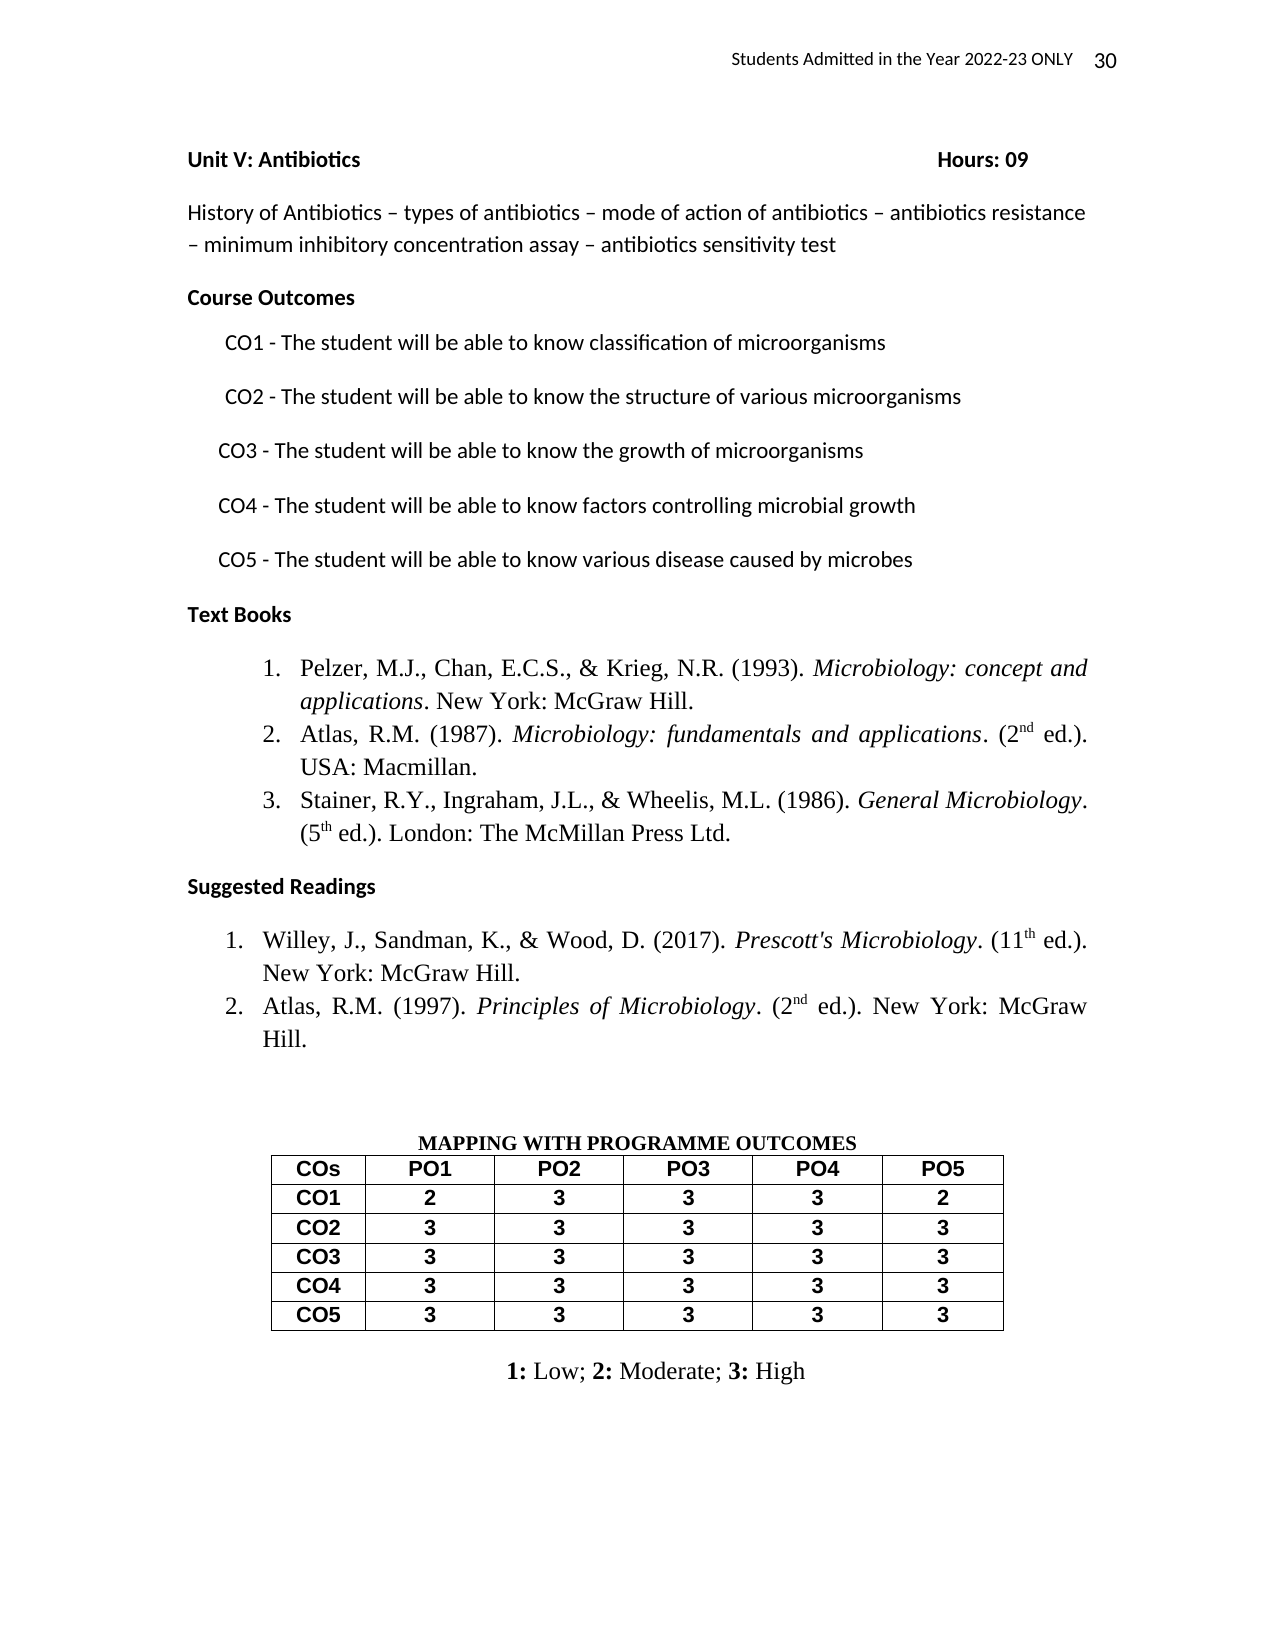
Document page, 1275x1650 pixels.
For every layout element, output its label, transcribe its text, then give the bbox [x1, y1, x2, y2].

table_cell 3 [883, 1244, 1003, 1272]
table_cell 3 [366, 1244, 494, 1272]
table_cell 2 [366, 1185, 494, 1213]
text CO4 - The student will be able to know factors controlling microbial growth [187, 491, 1088, 519]
text CO2 - The student will be able to know the structure of various microorganisms [225, 382, 1088, 410]
table_header PO5 [883, 1156, 1003, 1184]
list Atlas, R.M. (1987). Microbiology: fundamentals and applications. (2nd ed.). USA: Macmillan. [262, 719, 1088, 781]
text CO5 - The student will be able to know various disease caused by microbes [187, 546, 1088, 573]
table_cell 3 [495, 1185, 623, 1213]
list 1: Low; 2: Moderate; 3: High [262, 1356, 1088, 1385]
table_cell 3 [495, 1244, 623, 1272]
table_cell 3 [753, 1214, 882, 1242]
text CO1 - The student will be able to know classification of microorganisms [225, 328, 1088, 356]
table_cell 3 [366, 1273, 494, 1301]
table_cell 3 [495, 1273, 623, 1301]
list Stainer, R.Y., Ingraham, J.L., & Wheelis, M.L. (1986). General Microbiology. (5th ed.). London: The McMillan Press Ltd. [262, 785, 1088, 847]
text Suggested Readings [187, 872, 1088, 900]
table_cell CO2 [272, 1214, 365, 1242]
text Unit V: Antibiotics Hours: 09 [187, 145, 1088, 173]
table_cell 3 [883, 1273, 1003, 1301]
table_cell 3 [366, 1302, 494, 1330]
table_cell 3 [624, 1244, 752, 1272]
table_cell 3 [624, 1302, 752, 1330]
table_cell CO4 [272, 1273, 365, 1301]
table_cell 3 [753, 1302, 882, 1330]
table_header PO3 [624, 1156, 752, 1184]
table_header COs [272, 1156, 365, 1184]
table_cell 3 [883, 1214, 1003, 1242]
table_cell 3 [753, 1244, 882, 1272]
text History of Antibiotics – types of antibiotics – mode of action of antibiotics – antibiotics resistance – minimum inhibitory concentration assay – antibiotics sensitivity test [187, 198, 1088, 258]
list Atlas, R.M. (1997). Principles of Microbiology. (2nd ed.). New York: McGraw Hill. [225, 991, 1088, 1053]
table_header PO2 [495, 1156, 623, 1184]
table_cell 3 [624, 1273, 752, 1301]
text Text Books [187, 600, 1088, 628]
table_cell 3 [624, 1214, 752, 1242]
table_cell CO3 [272, 1244, 365, 1272]
table_cell 3 [366, 1214, 494, 1242]
table_cell 3 [753, 1273, 882, 1301]
list Willey, J., Sandman, K., & Wood, D. (2017). Prescott's Microbiology. (11th ed.). New York: McGraw Hill. [225, 925, 1088, 987]
table_cell 2 [883, 1185, 1003, 1213]
table_cell 3 [624, 1185, 752, 1213]
text Course Outcomes [187, 283, 1088, 311]
table_header PO1 [366, 1156, 494, 1184]
table_cell 3 [883, 1302, 1003, 1330]
table_cell CO1 [272, 1185, 365, 1213]
table_cell CO5 [272, 1302, 365, 1330]
table_header PO4 [753, 1156, 882, 1184]
table_cell 3 [495, 1214, 623, 1242]
table_cell 3 [753, 1185, 882, 1213]
text CO3 - The student will be able to know the growth of microorganisms [187, 437, 1088, 464]
list Pelzer, M.J., Chan, E.C.S., & Krieg, N.R. (1993). Microbiology: concept and applications. New York: McGraw Hill. [262, 653, 1088, 715]
table_cell 3 [495, 1302, 623, 1330]
text MAPPING WITH PROGRAMME OUTCOMES [187, 1131, 1088, 1155]
